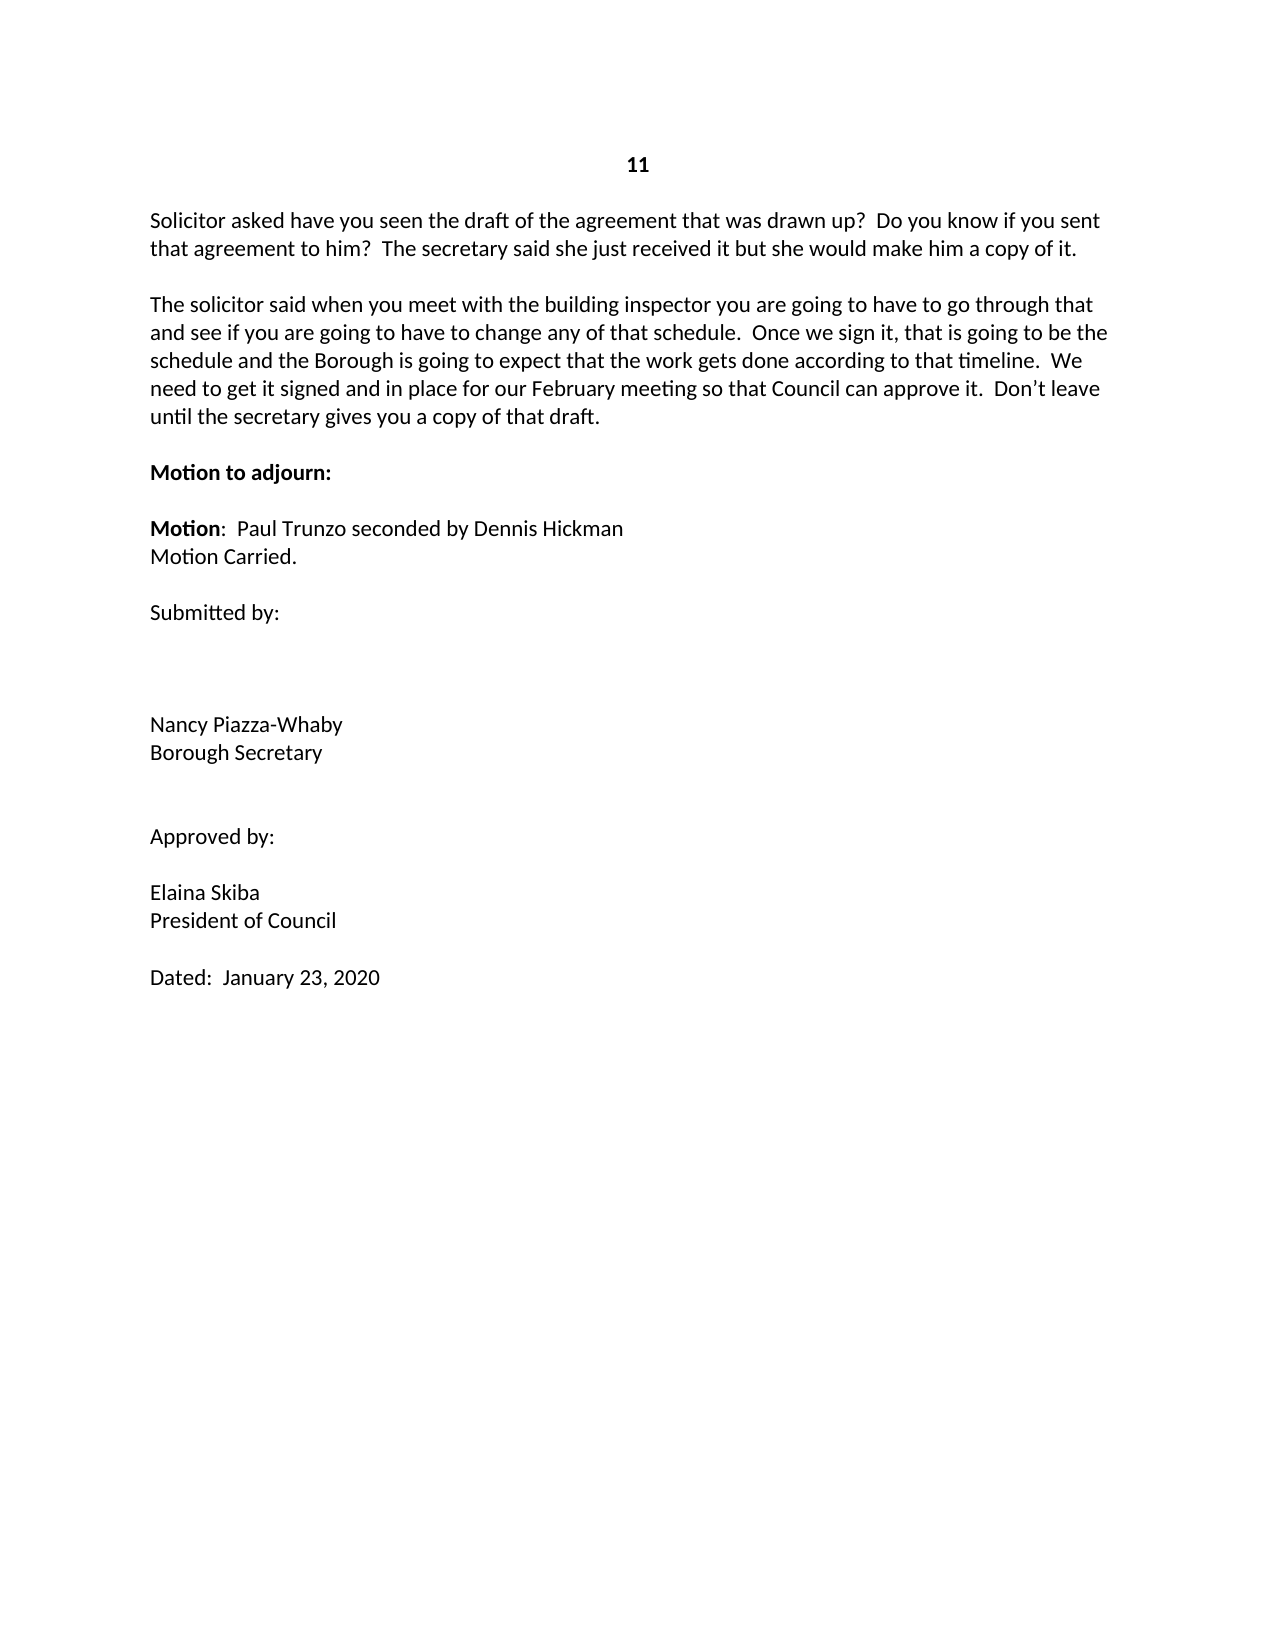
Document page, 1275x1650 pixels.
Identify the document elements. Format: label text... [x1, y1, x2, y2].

text Nancy Piazza-Whaby [150, 710, 1125, 738]
text Motion: Paul Trunzo seconded by Dennis Hickman [150, 514, 1125, 542]
text Approved by: [150, 822, 1125, 851]
text Motion Carried. [150, 542, 1125, 570]
text The solicitor said when you meet with the building inspector you are going to have to go through that and see if you are going to have to change any of that schedule. Once we sign it, that is going to be the schedule and the Borough is going to expect that the work gets done according to that timeline. We need to get it signed and in place for our February meeting so that Council can approve it. Don’t leave until the secretary gives you a copy of that draft. [150, 290, 1125, 430]
text Elaina Skiba [150, 878, 1125, 907]
text Submitted by: [150, 598, 1125, 626]
text 11 [150, 150, 1125, 178]
text President of Council [150, 907, 1125, 934]
text Solicitor asked have you seen the draft of the agreement that was drawn up? Do you know if you sent that agreement to him? The secretary said she just received it but she would make him a copy of it. [150, 206, 1125, 262]
text Borough Secretary [150, 738, 1125, 766]
text Motion to adjourn: [150, 458, 1125, 486]
text Dated: January 23, 2020 [150, 963, 1125, 991]
